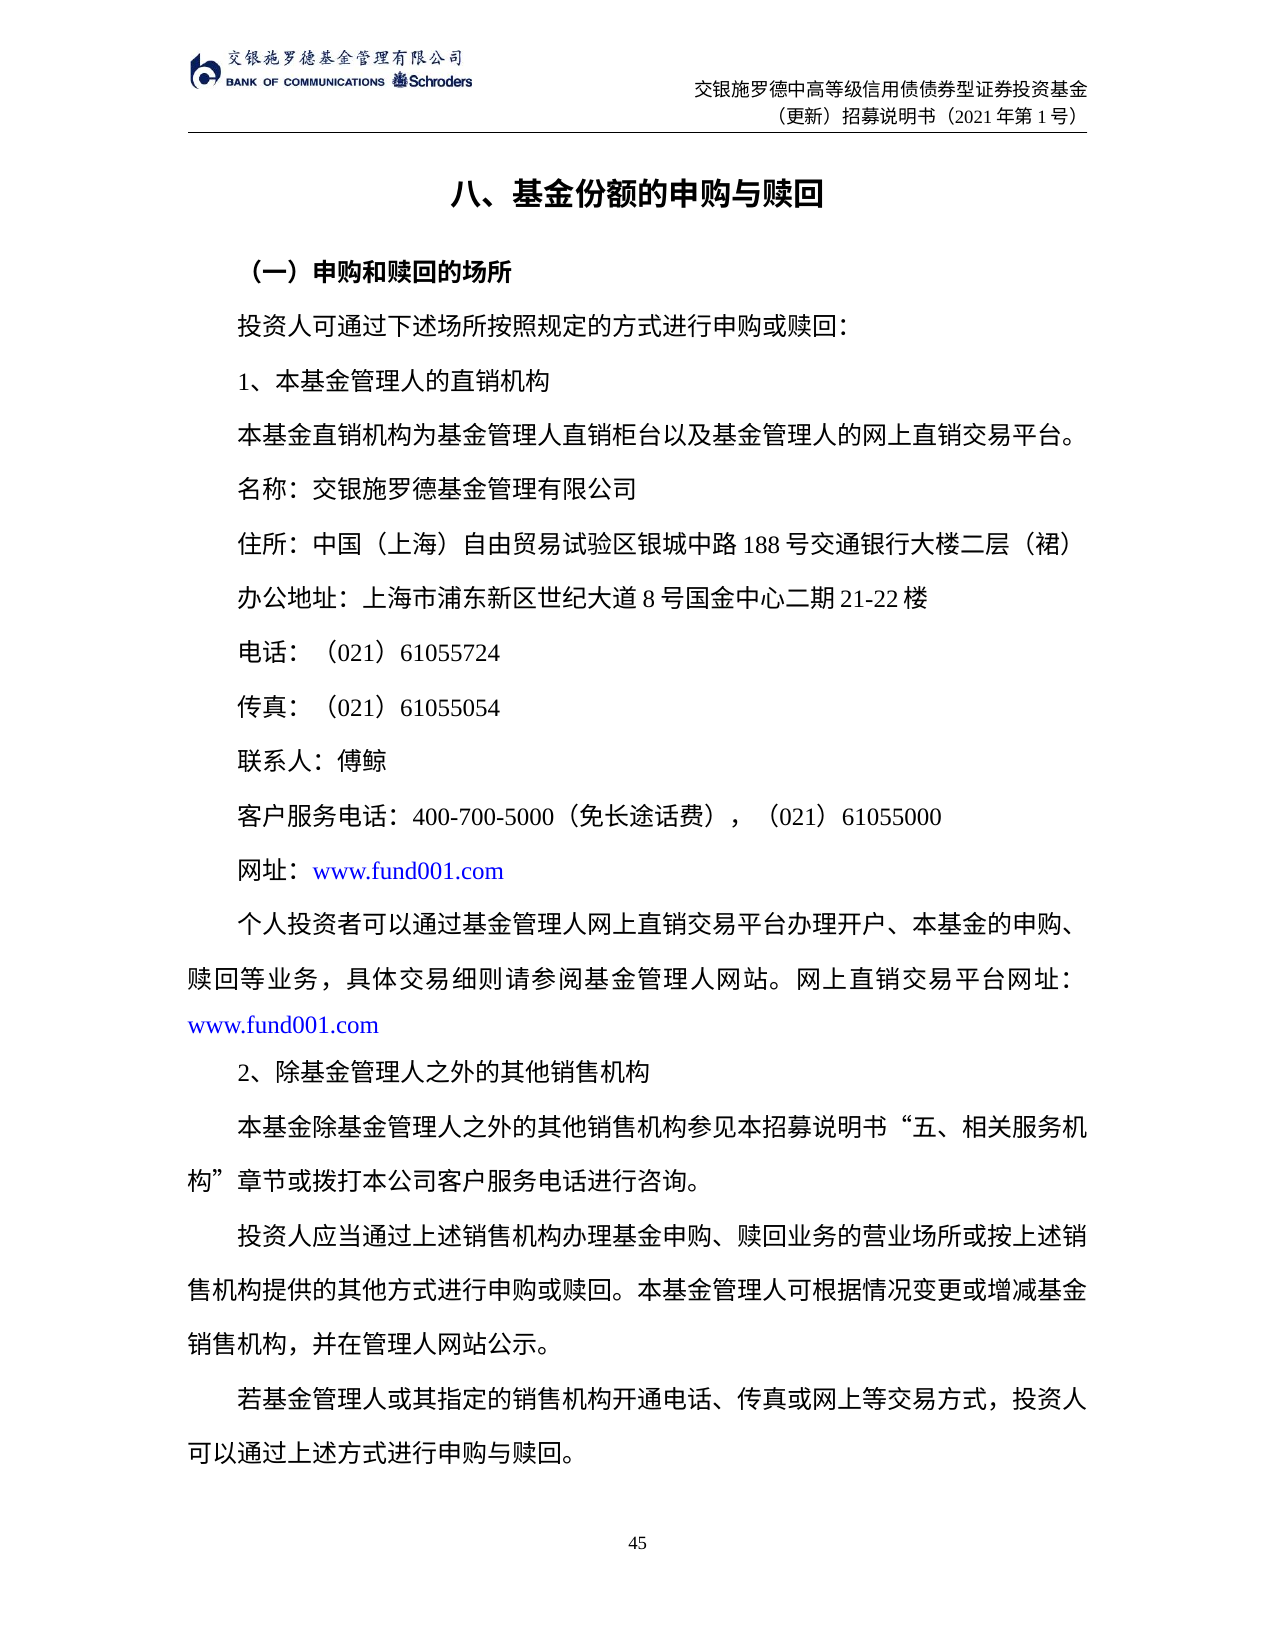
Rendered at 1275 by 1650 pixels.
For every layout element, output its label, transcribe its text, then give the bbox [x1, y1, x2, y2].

text 若基金管理人或其指定的销售机构开通电话、传真或网上等交易方式，投资人可以通过上述方式进行申购与赎回。 [187, 1379, 1087, 1470]
text 本基金除基金管理人之外的其他销售机构参见本招募说明书“五、相关服务机构”章节或拨打本公司客户服务电话进行咨询。 [187, 1107, 1087, 1198]
text 网址：www.fund001.com [187, 850, 1087, 887]
text 住所：中国（上海）自由贸易试验区银城中路188号交通银行大楼二层（裙） [187, 524, 1087, 560]
text 客户服务电话：400-700-5000（免长途话费），（021）61055000 [187, 796, 1087, 832]
text 名称：交银施罗德基金管理有限公司 [187, 470, 1087, 506]
text 八、基金份额的申购与赎回 [187, 169, 1087, 215]
text 1、本基金管理人的直销机构 [187, 361, 1087, 397]
text 投资人应当通过上述销售机构办理基金申购、赎回业务的营业场所或按上述销售机构提供的其他方式进行申购或赎回。本基金管理人可根据情况变更或增减基金销售机构，并在管理人网站公示。 [187, 1216, 1087, 1361]
text （一）申购和赎回的场所 [187, 252, 1087, 288]
text 本基金直销机构为基金管理人直销柜台以及基金管理人的网上直销交易平台。 [187, 415, 1087, 452]
text 传真：（021）61055054 [187, 687, 1087, 723]
text 电话：（021）61055724 [187, 633, 1087, 669]
text 投资人可通过下述场所按照规定的方式进行申购或赎回： [187, 307, 1087, 343]
text 联系人：傅鲸 [187, 742, 1087, 778]
picture [190, 50, 472, 89]
text 办公地址：上海市浦东新区世纪大道8号国金中心二期21-22楼 [187, 578, 1087, 615]
text 2、除基金管理人之外的其他销售机构 [187, 1053, 1087, 1089]
text 个人投资者可以通过基金管理人网上直销交易平台办理开户、本基金的申购、赎回等业务，具体交易细则请参阅基金管理人网站。网上直销交易平台网址：www.fund001.com [187, 905, 1087, 1038]
